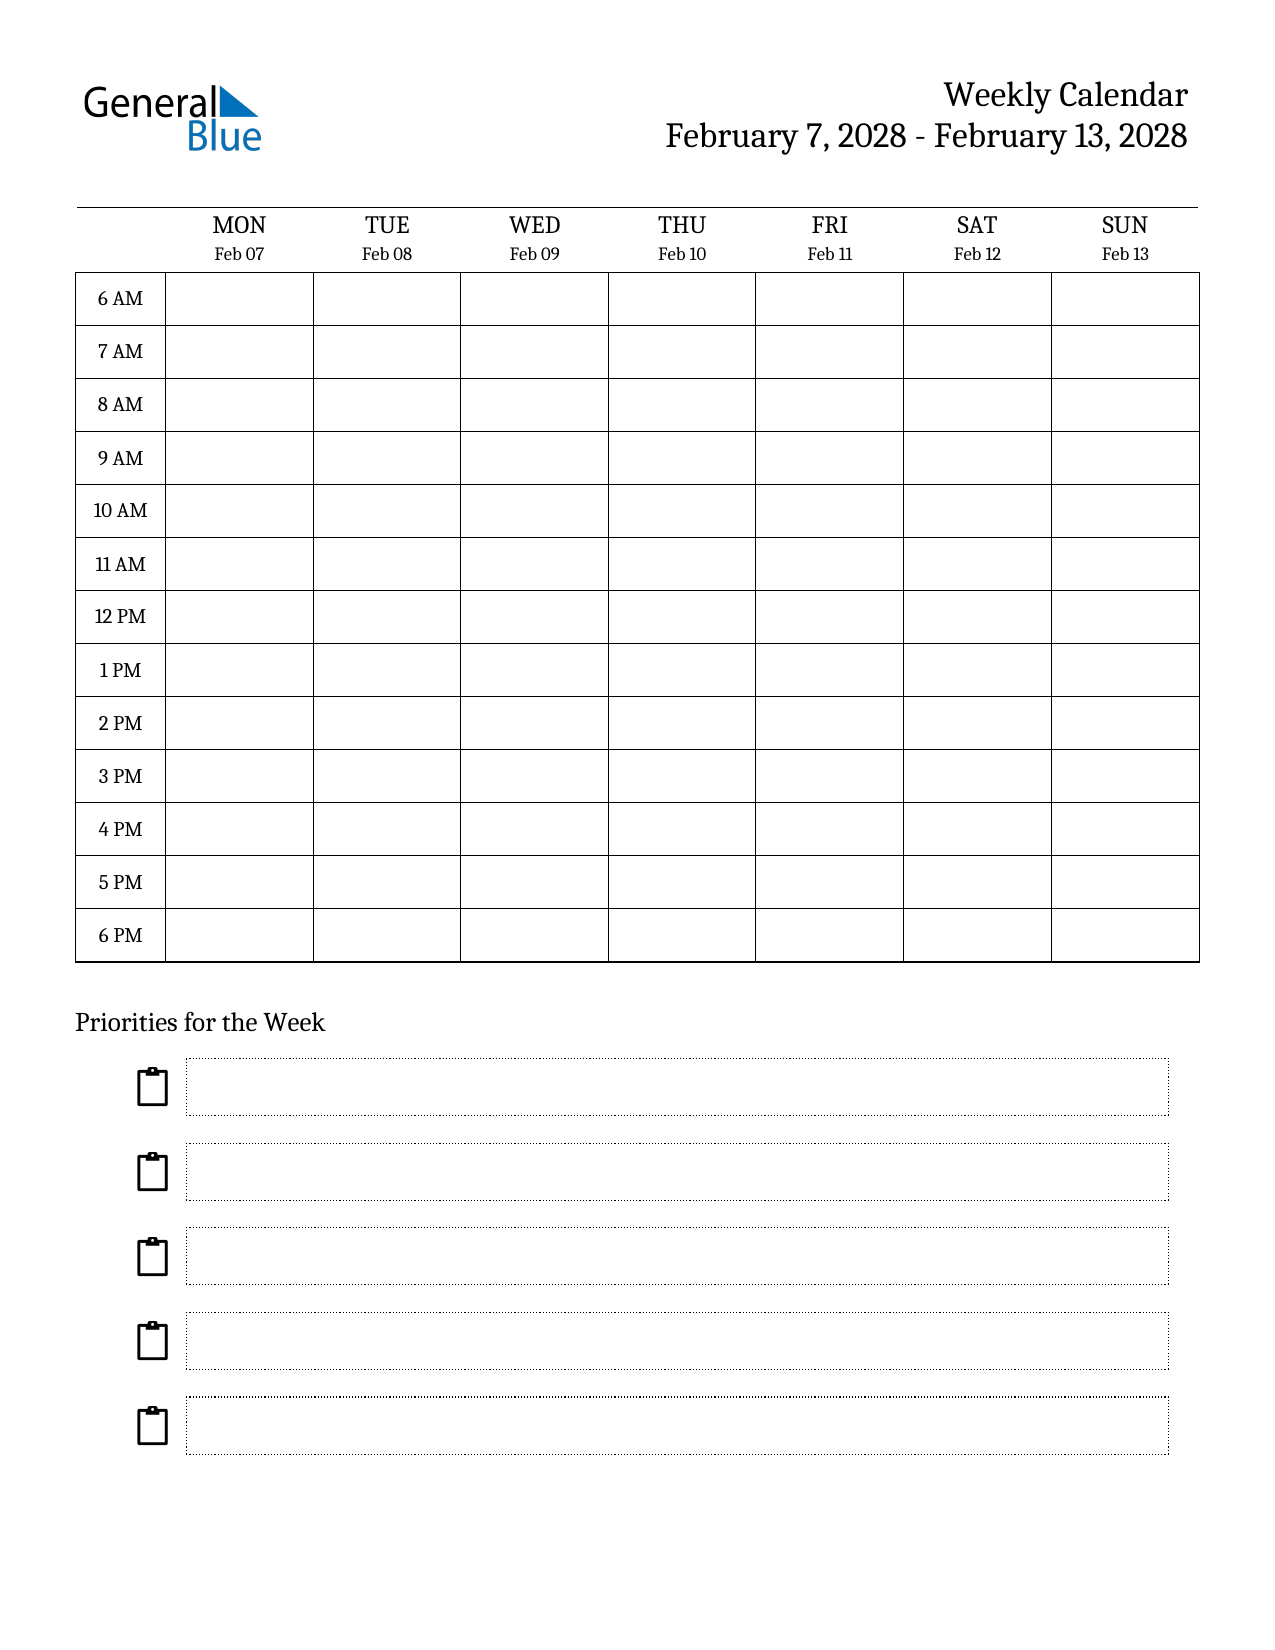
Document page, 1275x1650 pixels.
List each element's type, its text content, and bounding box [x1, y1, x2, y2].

table_cell [904, 379, 1051, 431]
table_cell [756, 326, 903, 378]
picture [129, 1148, 176, 1195]
table_cell [106, 1200, 1168, 1227]
table_cell [106, 1227, 187, 1284]
table_cell [166, 432, 313, 484]
table_cell [106, 1369, 1168, 1396]
table_cell [904, 485, 1051, 537]
table_cell [461, 432, 608, 484]
table_cell SAT Feb 12 [904, 208, 1051, 272]
table_cell [609, 803, 755, 855]
table_cell [904, 909, 1051, 961]
table_cell [461, 803, 608, 855]
table_cell [166, 803, 313, 855]
table_cell [314, 379, 460, 431]
picture [129, 1402, 176, 1449]
table_cell [166, 273, 313, 325]
table_cell THU Feb 10 [608, 208, 756, 272]
table_cell MON Feb 07 [165, 208, 313, 272]
table_cell [904, 697, 1051, 749]
table_cell [461, 273, 608, 325]
table_cell [166, 591, 313, 643]
table_cell [314, 485, 460, 537]
table_cell [461, 379, 608, 431]
table_cell [756, 644, 903, 696]
picture [129, 1063, 176, 1110]
table_cell [756, 485, 903, 537]
table_cell [461, 644, 608, 696]
table_cell [166, 644, 313, 696]
table_cell [106, 1312, 187, 1369]
table_cell [609, 538, 755, 590]
table_cell [1052, 379, 1199, 431]
table_cell [1052, 803, 1199, 855]
table_cell [756, 909, 903, 961]
table_cell [314, 644, 460, 696]
table_cell FRI Feb 11 [756, 208, 903, 272]
table_cell [76, 208, 165, 272]
table_cell [609, 326, 755, 378]
table_cell TUE Feb 08 [313, 208, 461, 272]
table_cell 2 PM [76, 697, 165, 749]
table_cell [1052, 697, 1199, 749]
table_cell [756, 379, 903, 431]
table_cell [1052, 432, 1199, 484]
table_cell [609, 697, 755, 749]
table_cell [314, 591, 460, 643]
table_cell 6 PM [76, 909, 165, 961]
table_cell [904, 644, 1051, 696]
table_cell 9 AM [76, 432, 165, 484]
table_cell [166, 485, 313, 537]
table_cell [1052, 591, 1199, 643]
table_cell [314, 538, 460, 590]
table_cell [314, 803, 460, 855]
picture [84, 85, 261, 151]
table_cell [756, 273, 903, 325]
table_cell [1052, 644, 1199, 696]
table_cell [1052, 909, 1199, 961]
table_cell [609, 750, 755, 802]
table_header Weekly Calendar February 7, 2028 - February 13, 2028 [76, 75, 1199, 207]
table_cell [1052, 750, 1199, 802]
table_cell 3 PM [76, 750, 165, 802]
table_cell [314, 856, 460, 908]
table_cell [904, 326, 1051, 378]
table_cell [166, 538, 313, 590]
table_cell [461, 326, 608, 378]
table_cell [756, 856, 903, 908]
table_cell [904, 803, 1051, 855]
table_cell [904, 591, 1051, 643]
table_cell [904, 432, 1051, 484]
table_cell [609, 273, 755, 325]
table_cell [166, 750, 313, 802]
table_cell [609, 485, 755, 537]
table_cell [106, 1284, 1168, 1312]
table_cell WED Feb 09 [461, 208, 608, 272]
table_cell [314, 326, 460, 378]
table_cell 8 AM [76, 379, 165, 431]
table_cell [461, 909, 608, 961]
table_cell [1052, 273, 1199, 325]
table_cell [756, 697, 903, 749]
table_cell [1052, 856, 1199, 908]
table_cell [461, 591, 608, 643]
table_cell [166, 379, 313, 431]
table_cell SUN Feb 13 [1051, 207, 1199, 272]
table_cell [187, 1227, 1168, 1284]
picture [129, 1318, 176, 1364]
table_cell [904, 750, 1051, 802]
table_cell [756, 432, 903, 484]
picture [129, 1233, 176, 1280]
table_cell [314, 909, 460, 961]
table_cell [461, 538, 608, 590]
table_cell 1 PM [76, 644, 165, 696]
table_header [106, 1058, 187, 1115]
table_cell 10 AM [76, 485, 165, 537]
table_cell 7 AM [76, 326, 165, 378]
table_cell 6 AM [76, 273, 165, 325]
table_cell [1052, 485, 1199, 537]
table_cell [756, 750, 903, 802]
table_cell [756, 538, 903, 590]
table_cell 5 PM [76, 856, 165, 908]
table_cell [314, 750, 460, 802]
table_cell [1052, 538, 1199, 590]
table_header [187, 1058, 1168, 1115]
table_cell [314, 273, 460, 325]
table_cell [609, 909, 755, 961]
table_cell [166, 697, 313, 749]
table_cell [461, 485, 608, 537]
table_cell [756, 591, 903, 643]
table_cell [904, 273, 1051, 325]
table_cell 12 PM [76, 591, 165, 643]
table_cell [314, 697, 460, 749]
table_cell [461, 856, 608, 908]
table_cell [166, 326, 313, 378]
table_cell [166, 856, 313, 908]
table_cell [461, 697, 608, 749]
table_cell [187, 1143, 1168, 1200]
table_cell [904, 538, 1051, 590]
table_cell [904, 856, 1051, 908]
table_cell [106, 1396, 187, 1454]
table_cell [187, 1396, 1168, 1454]
table_cell 4 PM [76, 803, 165, 855]
table_cell [756, 803, 903, 855]
table_cell [461, 750, 608, 802]
table_cell [166, 909, 313, 961]
table_cell 11 AM [76, 538, 165, 590]
table_cell [106, 1115, 1168, 1142]
text Priorities for the Week [75, 1007, 1200, 1039]
table_cell [314, 432, 460, 484]
table_cell [609, 379, 755, 431]
table_cell [187, 1312, 1168, 1369]
table_cell [609, 644, 755, 696]
table_cell [609, 432, 755, 484]
table_cell [609, 591, 755, 643]
table_cell [1052, 326, 1199, 378]
table_cell [609, 856, 755, 908]
table_cell [106, 1143, 187, 1200]
